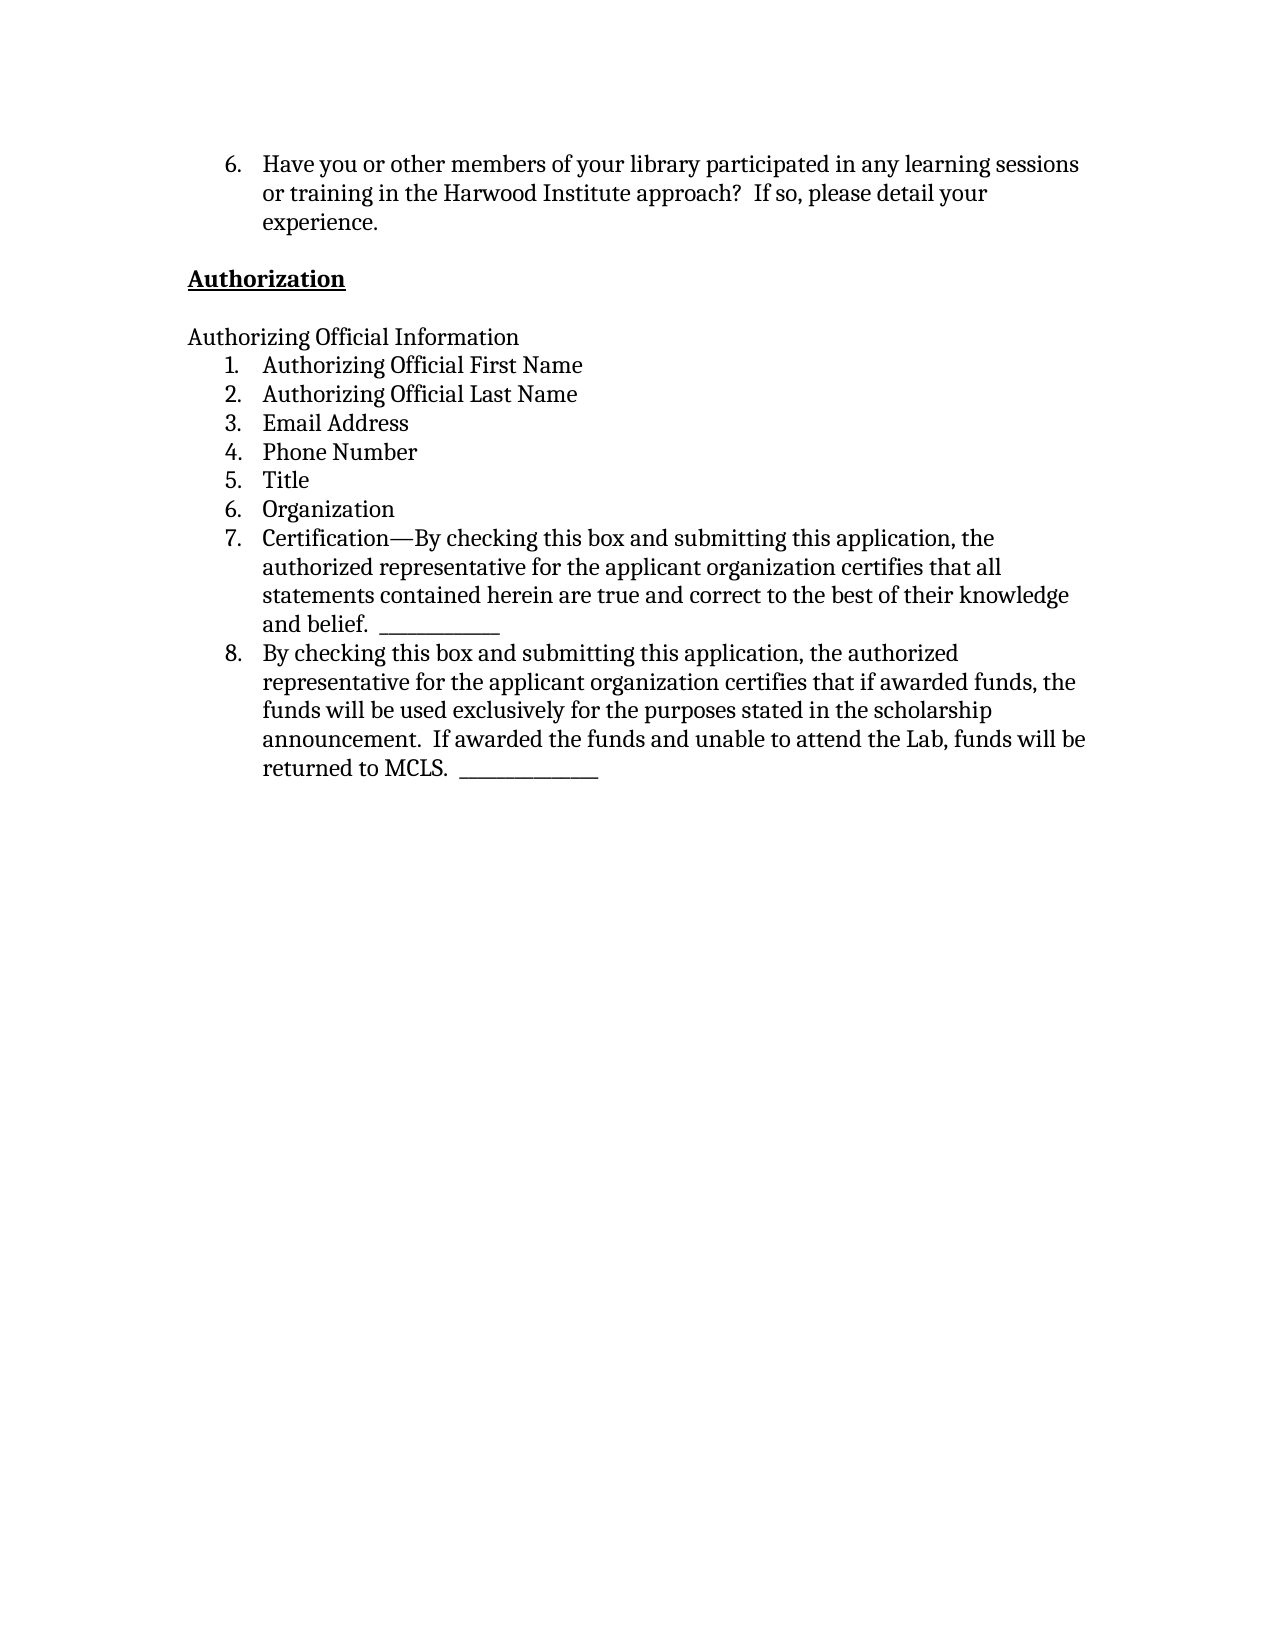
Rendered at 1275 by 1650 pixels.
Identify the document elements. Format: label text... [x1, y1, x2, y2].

list Authorizing Official Last Name [225, 380, 1087, 409]
text Authorization [187, 265, 1087, 294]
list Certification—By checking this box and submitting this application, the authorized representative for the applicant organization certifies that all statements contained herein are true and correct to the best of their knowledge and belief. _____________ [225, 524, 1087, 639]
list Title [225, 466, 1087, 495]
list Organization [225, 495, 1087, 524]
list Phone Number [225, 437, 1087, 466]
list Authorizing Official First Name [225, 351, 1087, 380]
text Authorizing Official Information [187, 322, 1087, 351]
list By checking this box and submitting this application, the authorized representative for the applicant organization certifies that if awarded funds, the funds will be used exclusively for the purposes stated in the scholarship announcement. If awarded the funds and unable to attend the Lab, funds will be returned to MCLS. _______________ [225, 639, 1087, 782]
list Have you or other members of your library participated in any learning sessions or training in the Harwood Institute approach? If so, please detail your experience. [225, 150, 1087, 236]
list Email Address [225, 409, 1087, 437]
